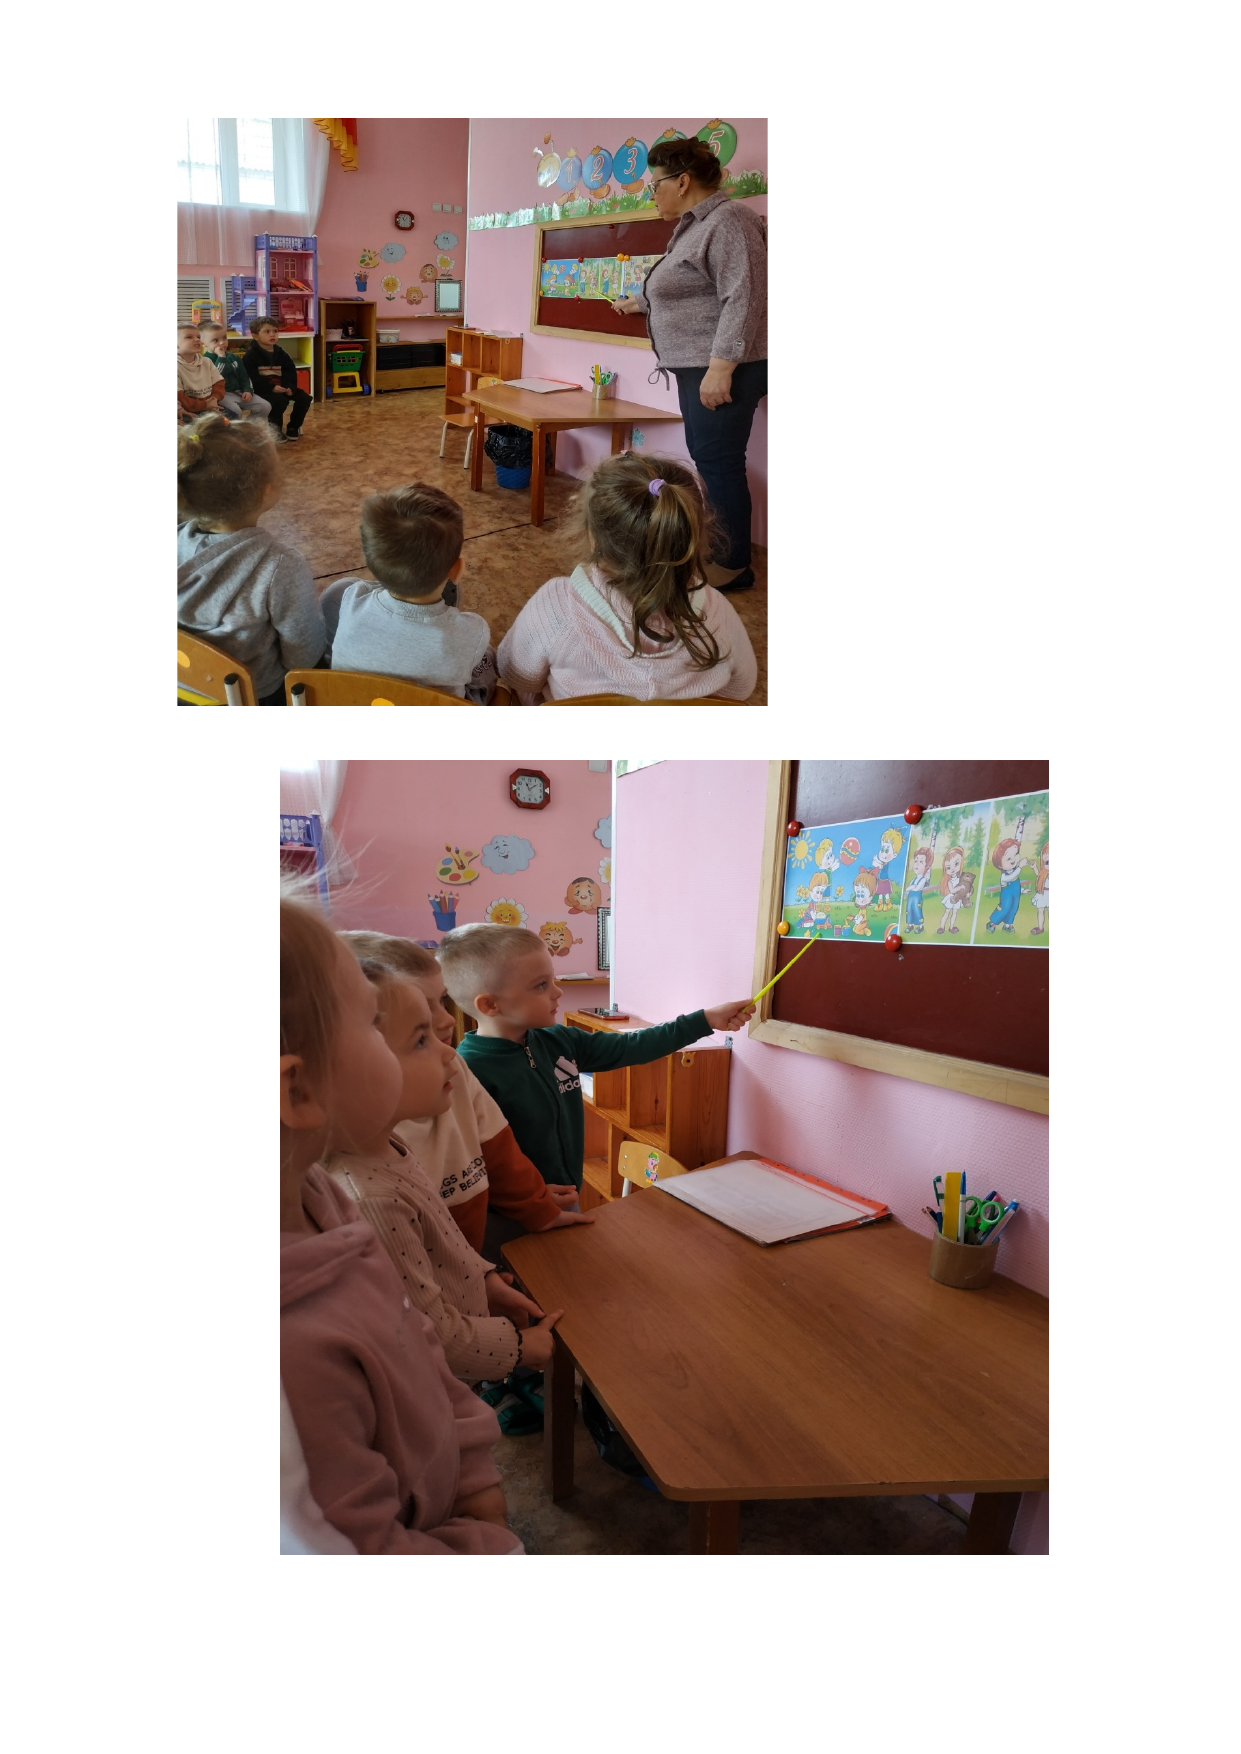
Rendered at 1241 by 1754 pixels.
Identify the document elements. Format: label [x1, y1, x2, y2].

picture [280, 760, 1049, 1555]
picture [177, 118, 768, 706]
